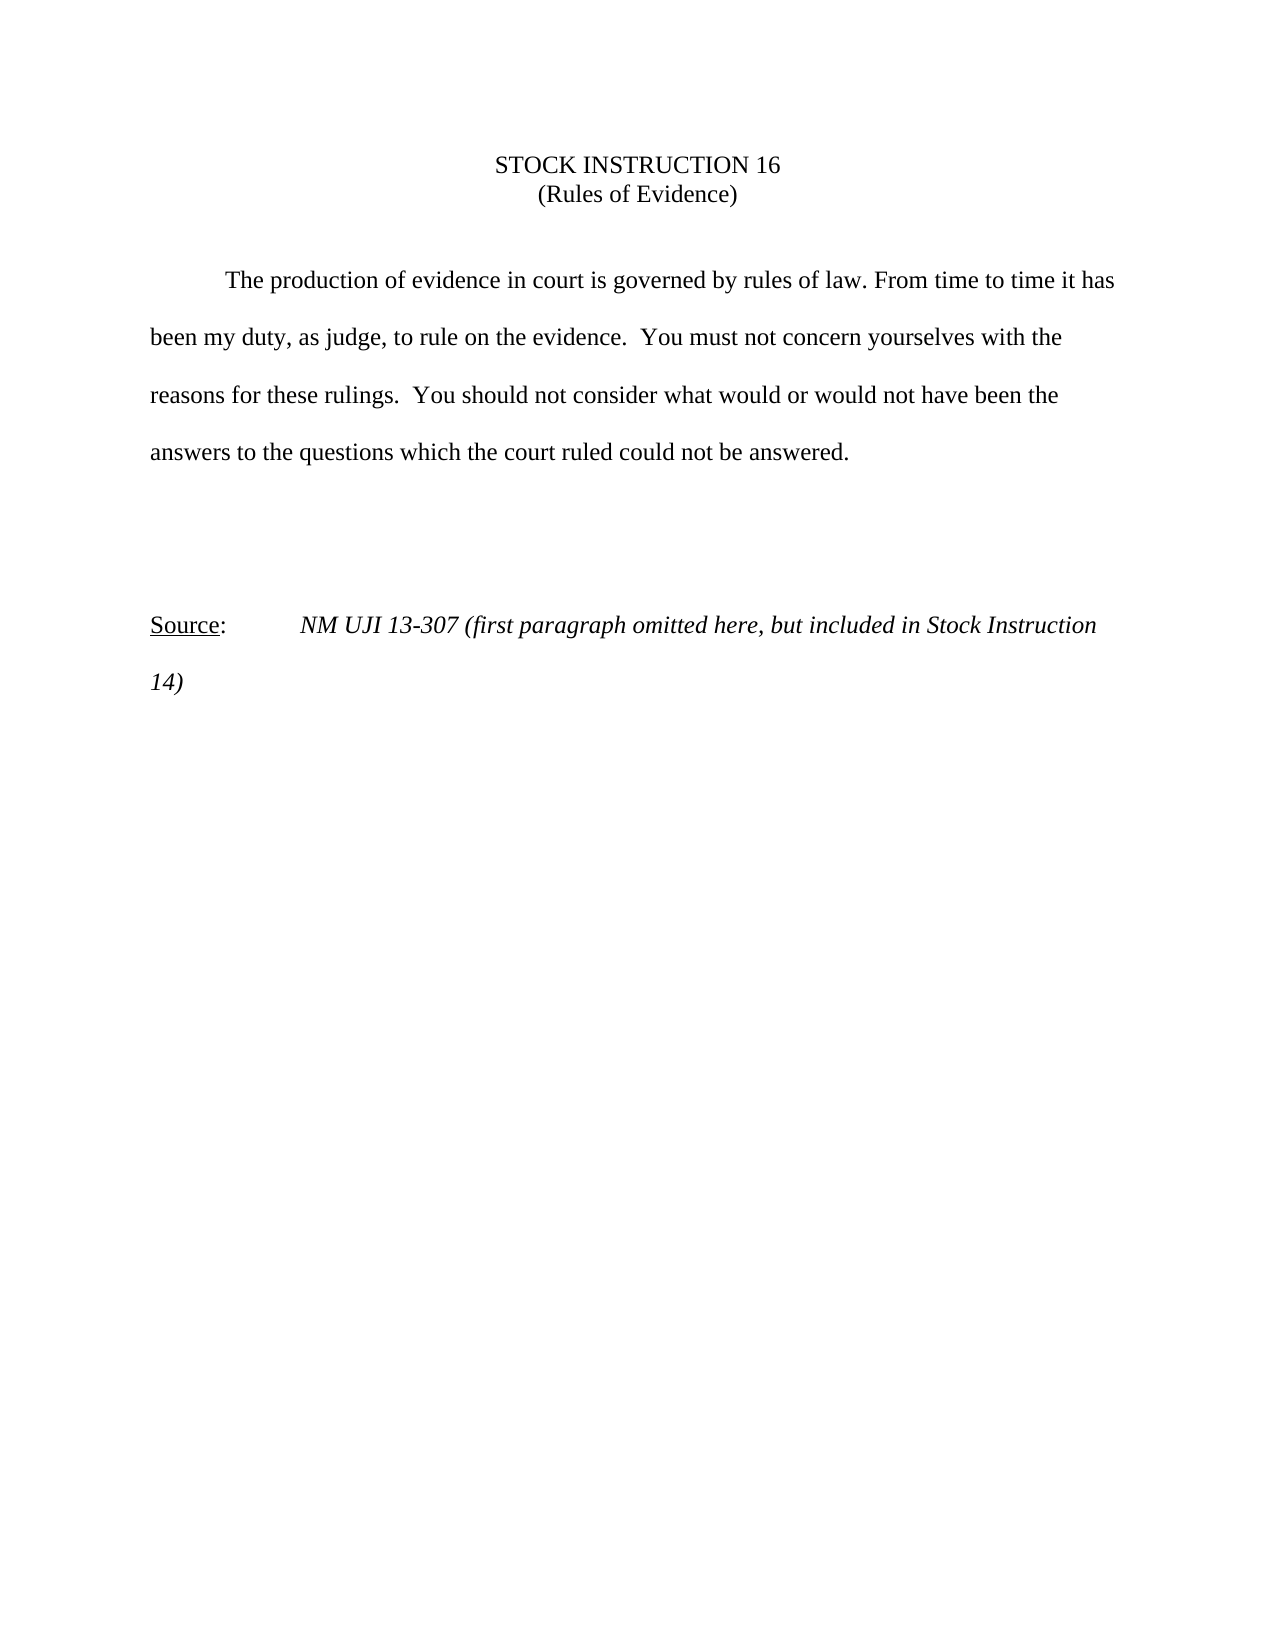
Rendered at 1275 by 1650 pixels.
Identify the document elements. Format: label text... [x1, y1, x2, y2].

text The production of evidence in court is governed by rules of law. From time to time it has been my duty, as judge, to rule on the evidence. You must not concern yourselves with the reasons for these rulings. You should not consider what would or would not have been the answers to the questions which the court ruled could not be answered. [150, 265, 1125, 466]
text STOCK INSTRUCTION 16 [150, 150, 1125, 179]
text (Rules of Evidence) [150, 179, 1125, 207]
text Source: NM UJI 13-307 (first paragraph omitted here, but included in Stock Instruction 14) [150, 610, 1125, 696]
